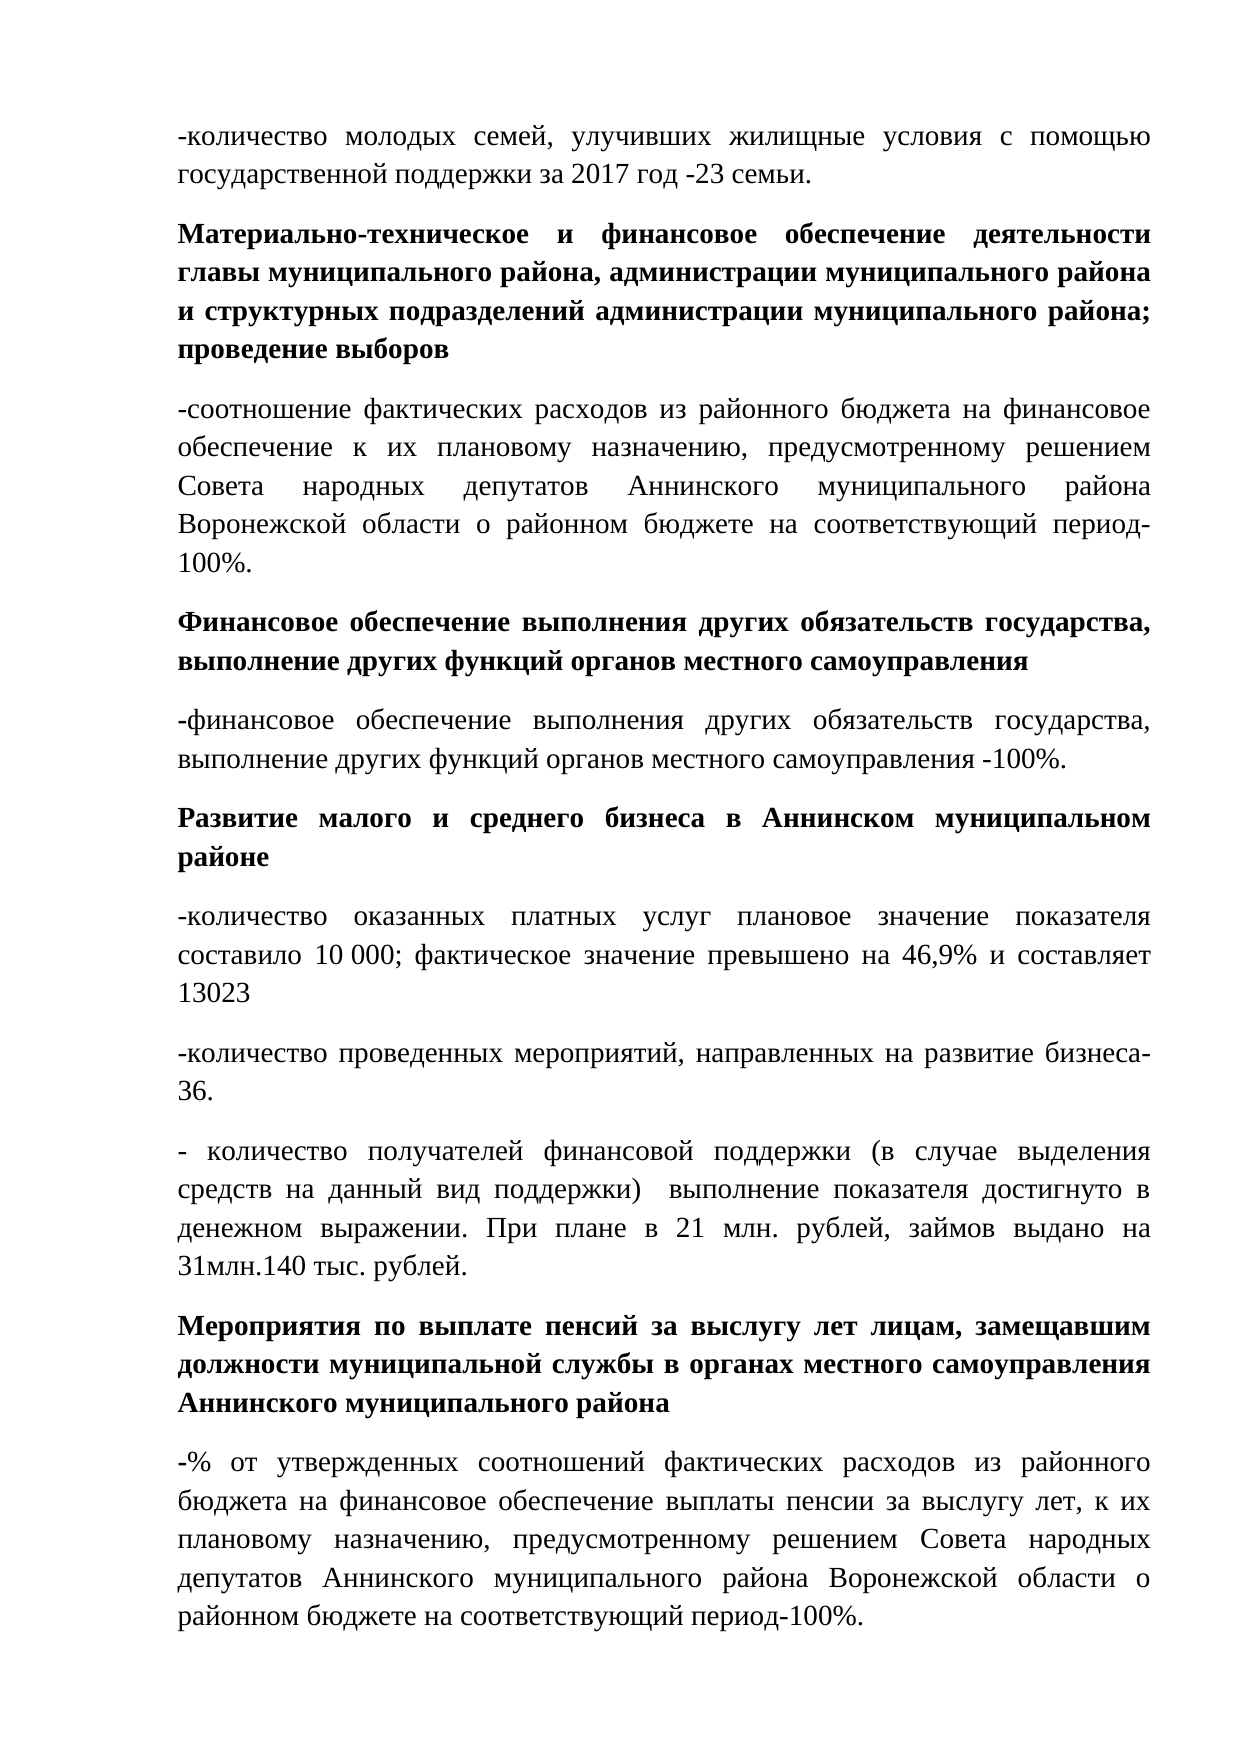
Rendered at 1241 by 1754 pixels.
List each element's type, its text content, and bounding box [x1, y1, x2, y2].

text -количество проведенных мероприятий, направленных на развитие бизнеса-36. [177, 1035, 1152, 1107]
text -количество молодых семей, улучивших жилищные условия с помощью государственной поддержки за 2017 год -23 семьи. [177, 118, 1152, 190]
text Финансовое обеспечение выполнения других обязательств государства, выполнение других функций органов местного самоуправления [177, 604, 1152, 677]
text Мероприятия по выплате пенсий за выслугу лет лицам, замещавшим должности муниципальной службы в органах местного самоуправления Аннинского муниципального района [177, 1308, 1152, 1418]
text -финансовое обеспечение выполнения других обязательств государства, выполнение других функций органов местного самоуправления -100%. [177, 702, 1152, 774]
text -количество оказанных платных услуг плановое значение показателя составило 10 000; фактическое значение превышено на 46,9% и составляет 13023 [177, 898, 1152, 1009]
text Материально-техническое и финансовое обеспечение деятельности главы муниципального района, администрации муниципального района и структурных подразделений администрации муниципального района; проведение выборов [177, 216, 1152, 365]
text -соотношение фактических расходов из районного бюджета на финансовое обеспечение к их плановому назначению, предусмотренному решением Совета народных депутатов Аннинского муниципального района Воронежской области о районном бюджете на соответствующий период-100%. [177, 391, 1152, 579]
text Развитие малого и среднего бизнеса в Аннинском муниципальном районе [177, 800, 1152, 872]
text - количество получателей финансовой поддержки (в случае выделения средств на данный вид поддержки) выполнение показателя достигнуто в денежном выражении. При плане в 21 млн. рублей, займов выдано на 31млн.140 тыс. рублей. [177, 1133, 1152, 1282]
text -% от утвержденных соотношений фактических расходов из районного бюджета на финансовое обеспечение выплаты пенсии за выслугу лет, к их плановому назначению, предусмотренному решением Совета народных депутатов Аннинского муниципального района Воронежской области о районном бюджете на соответствующий период-100%. [177, 1444, 1152, 1632]
